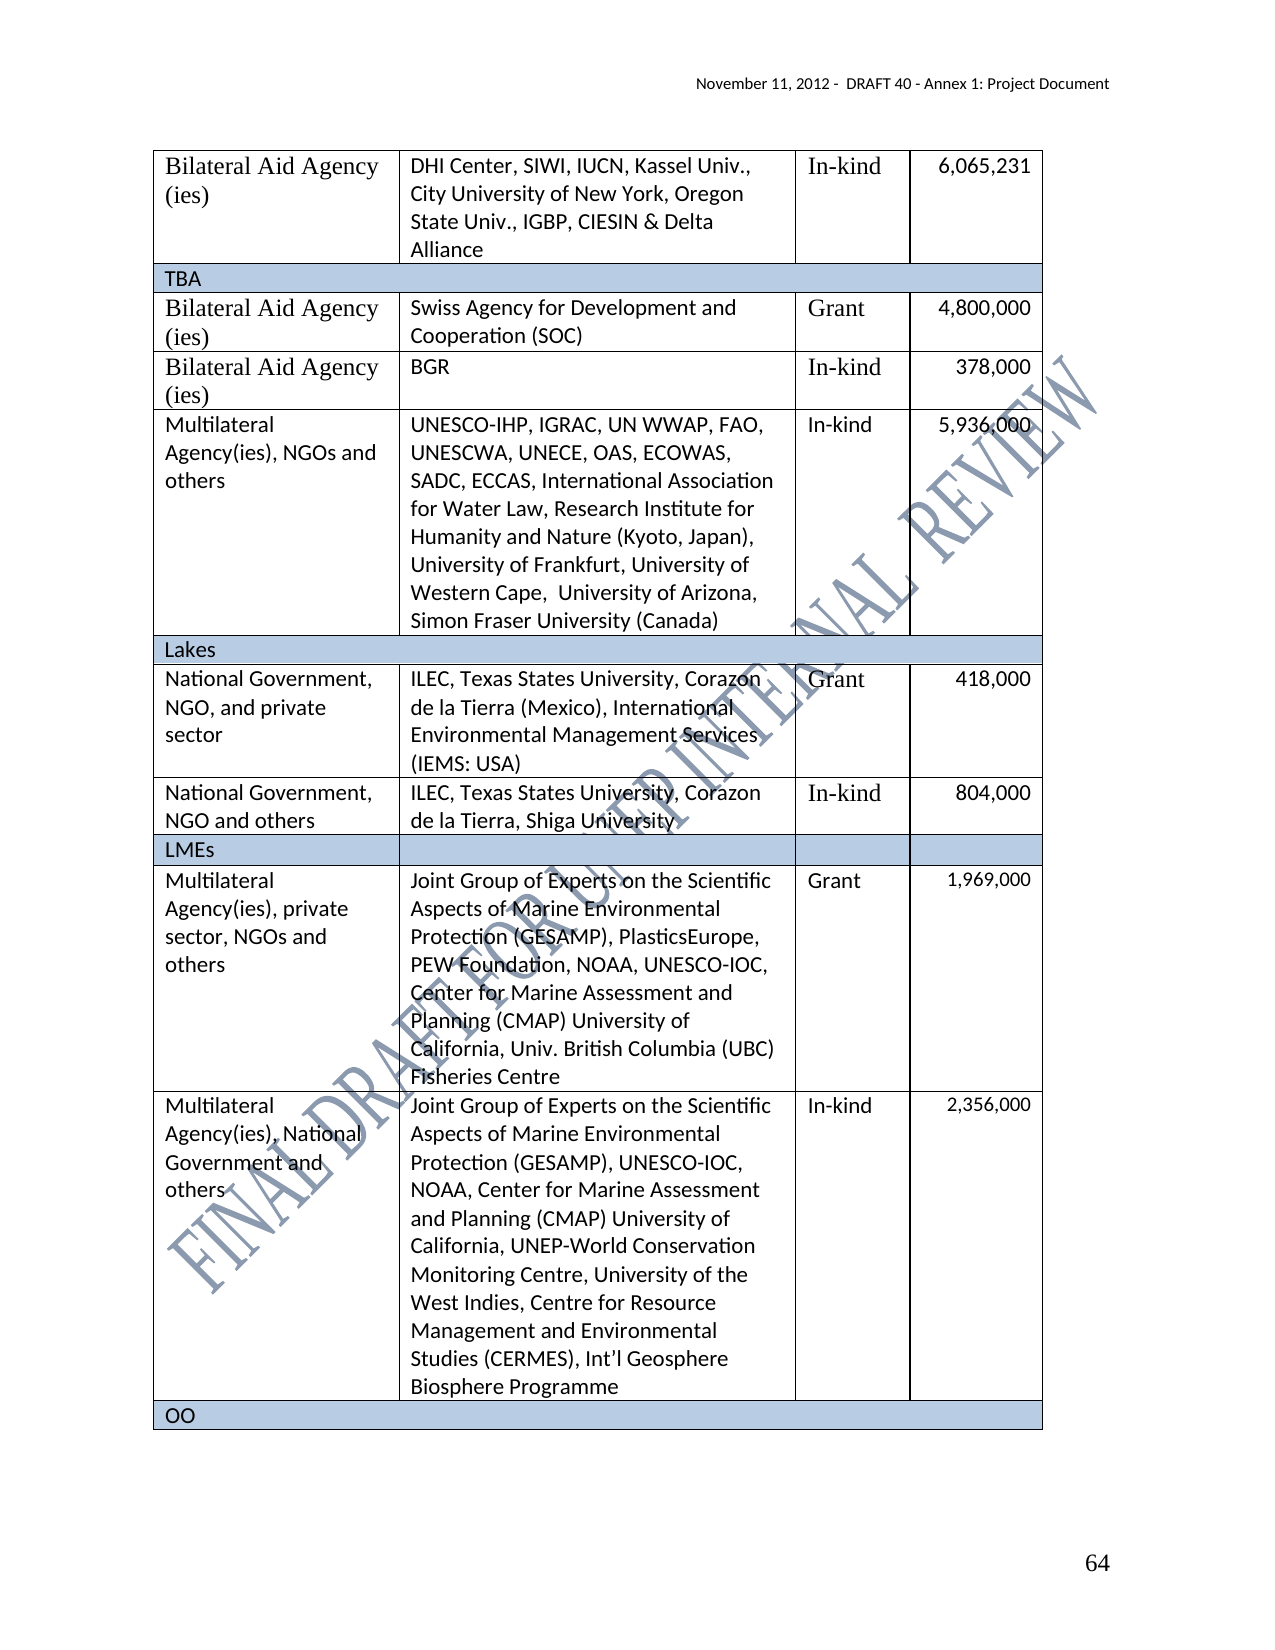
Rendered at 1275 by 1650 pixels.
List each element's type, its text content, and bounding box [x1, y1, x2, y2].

table_cell LMEs [154, 835, 399, 865]
table_cell TBA [154, 264, 1042, 292]
table_cell OO [154, 1401, 1042, 1429]
table_cell [154, 352, 399, 409]
table_cell Multilateral Agency(ies), National Government and others [154, 1092, 399, 1400]
table_cell [400, 835, 795, 865]
table_cell Multilateral Agency(ies), NGOs and others [154, 410, 399, 634]
table_cell 2,356,000 [911, 1092, 1042, 1400]
table_cell Grant [796, 866, 909, 1091]
table_cell [796, 835, 909, 865]
table_cell Multilateral Agency(ies), private sector, NGOs and others [154, 866, 399, 1091]
table_cell 6,065,231 [911, 151, 1042, 263]
table_cell [796, 352, 909, 409]
table_cell Joint Group of Experts on the Scientific Aspects of Marine Environmental Protection (GESAMP), UNESCO-IOC, NOAA, Center for Marine Assessment and Planning (CMAP) University of California, UNEP-World Conservation Monitoring Centre, University of the West Indies, Centre for Resource Management and Environmental Studies (CERMES), Int’l Geosphere Biosphere Programme [400, 1092, 795, 1400]
table_cell [796, 293, 909, 351]
table_cell [796, 665, 909, 777]
table_cell National Government, NGO and others [154, 778, 399, 834]
table_cell DHI Center, SIWI, IUCN, Kassel Univ., City University of New York, Oregon State Univ., IGBP, CIESIN & Delta Alliance [400, 151, 795, 263]
table_cell [911, 835, 1042, 865]
table_cell Swiss Agency for Development and Cooperation (SOC) [400, 293, 795, 351]
table_cell [796, 778, 909, 834]
table_cell 5,936,000 [911, 410, 1042, 634]
table_cell Lakes [154, 636, 1042, 663]
table_cell 418,000 [911, 665, 1042, 777]
table_cell UNESCO-IHP, IGRAC, UN WWAP, FAO, UNESCWA, UNECE, OAS, ECOWAS, SADC, ECCAS, International Association for Water Law, Research Institute for Humanity and Nature (Kyoto, Japan), University of Frankfurt, University of Western Cape, University of Arizona, Simon Fraser University (Canada) [400, 410, 795, 634]
table_cell In-kind [796, 410, 909, 634]
table_cell In-kind [796, 1092, 909, 1400]
table_cell ILEC, Texas States University, Corazon de la Tierra, Shiga University [400, 778, 795, 834]
table_cell [154, 151, 399, 263]
table_cell 4,800,000 [911, 293, 1042, 351]
table_cell [796, 151, 909, 263]
table_cell Joint Group of Experts on the Scientific Aspects of Marine Environmental Protection (GESAMP), PlasticsEurope, PEW Foundation, NOAA, UNESCO-IOC, Center for Marine Assessment and Planning (CMAP) University of California, Univ. British Columbia (UBC) Fisheries Centre [400, 866, 795, 1091]
table_cell ILEC, Texas States University, Corazon de la Tierra (Mexico), International Environmental Management Services (IEMS: USA) [400, 665, 795, 777]
table_cell [154, 293, 399, 351]
table_cell National Government, NGO, and private sector [154, 665, 399, 777]
table_cell 378,000 [911, 352, 1042, 409]
table_cell 804,000 [911, 778, 1042, 834]
table_cell 1,969,000 [911, 866, 1042, 1091]
table_cell BGR [400, 352, 795, 409]
